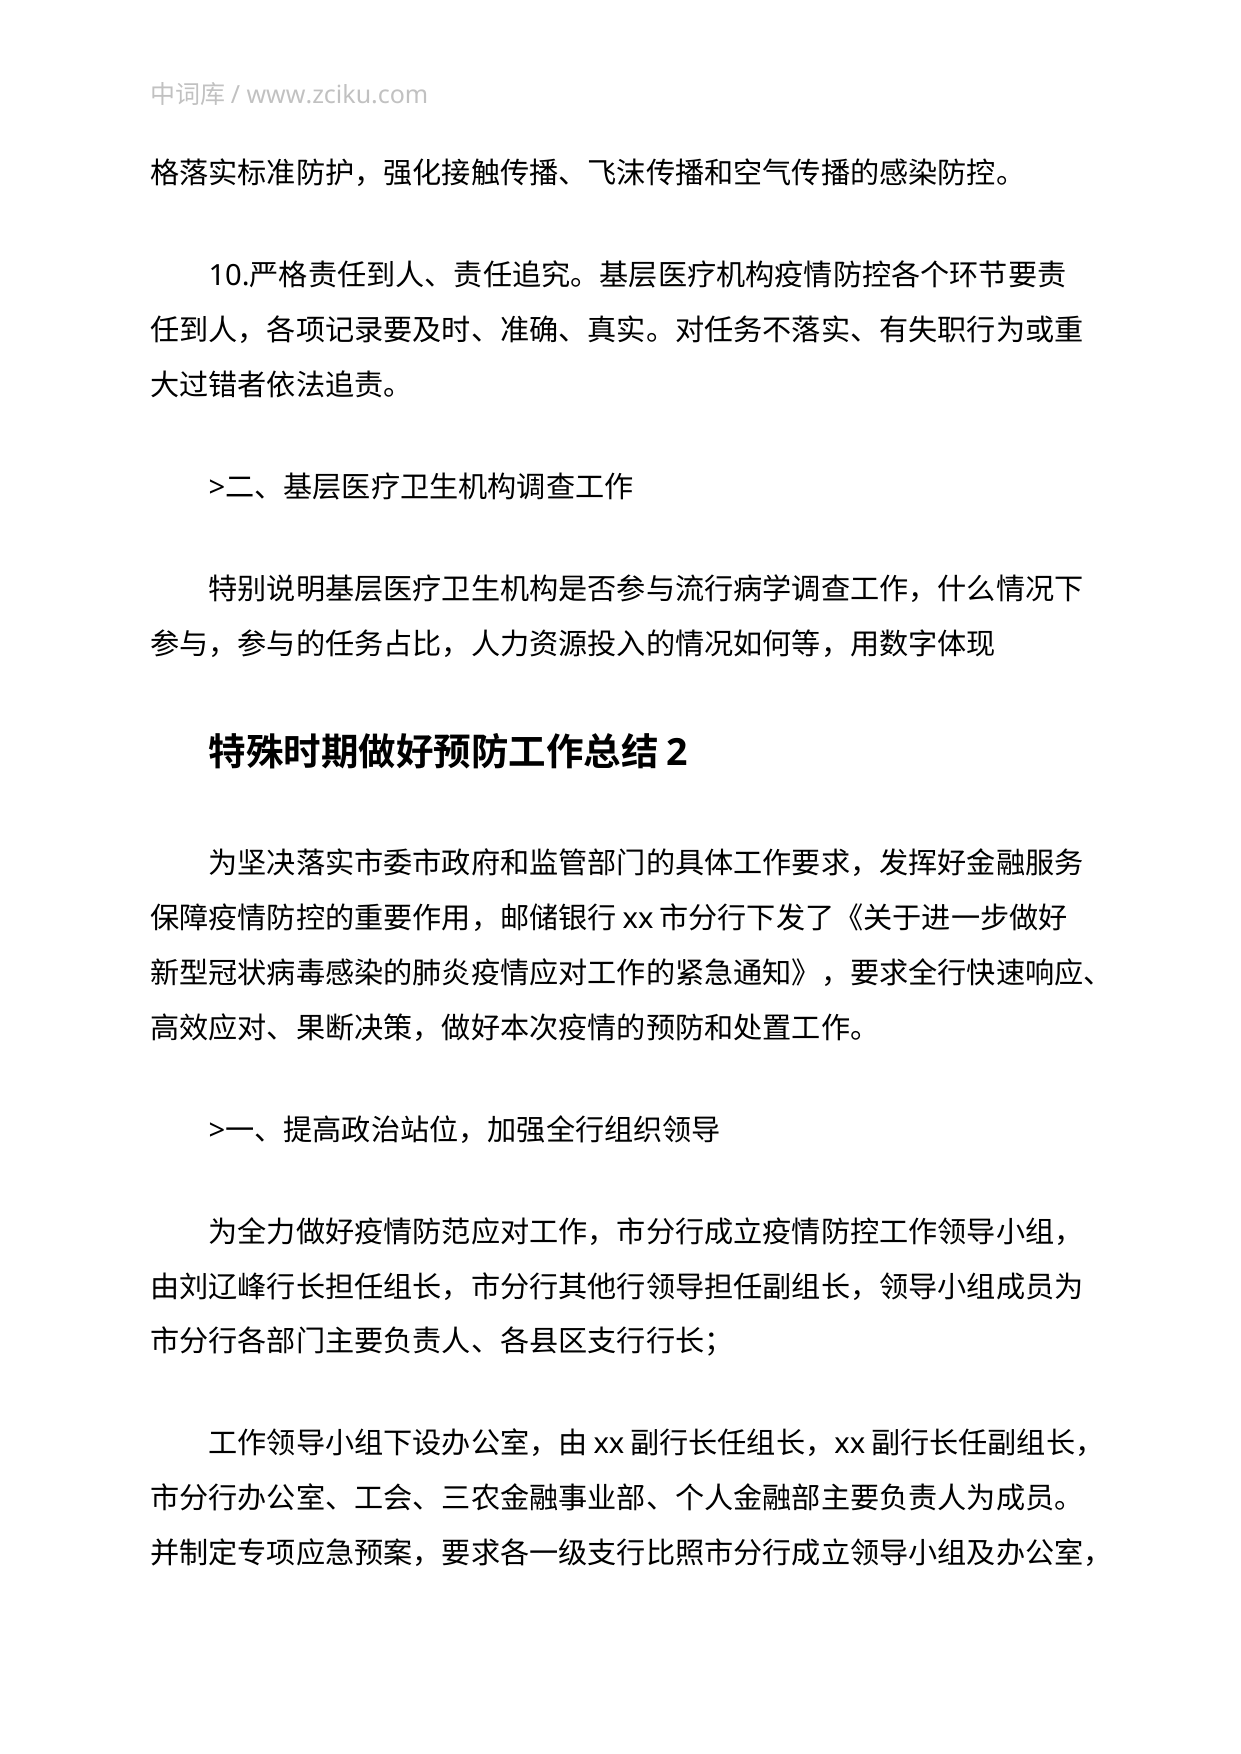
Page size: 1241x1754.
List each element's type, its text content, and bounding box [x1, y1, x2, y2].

text >二、基层医疗卫生机构调查工作 [150, 463, 1090, 506]
text 为坚决落实市委市政府和监管部门的具体工作要求，发挥好金融服务保障疫情防控的重要作用，邮储银行xx市分行下发了《关于进一步做好新型冠状病毒感染的肺炎疫情应对工作的紧急通知》，要求全行快速响应、高效应对、果断决策，做好本次疫情的预防和处置工作。 [150, 840, 1090, 1047]
text 特殊时期做好预防工作总结2 [150, 722, 1090, 777]
text 10.严格责任到人、责任追究。基层医疗机构疫情防控各个环节要责任到人，各项记录要及时、准确、真实。对任务不落实、有失职行为或重大过错者依法追责。 [150, 252, 1090, 404]
text 特别说明基层医疗卫生机构是否参与流行病学调查工作，什么情况下参与，参与的任务占比，人力资源投入的情况如何等，用数字体现 [150, 565, 1090, 663]
text 为全力做好疫情防范应对工作，市分行成立疫情防控工作领导小组，由刘辽峰行长担任组长，市分行其他行领导担任副组长，领导小组成员为市分行各部门主要负责人、各县区支行行长； [150, 1208, 1090, 1360]
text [150, 150, 1090, 192]
text >一、提高政治站位，加强全行组织领导 [150, 1106, 1090, 1149]
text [150, 1420, 1090, 1572]
